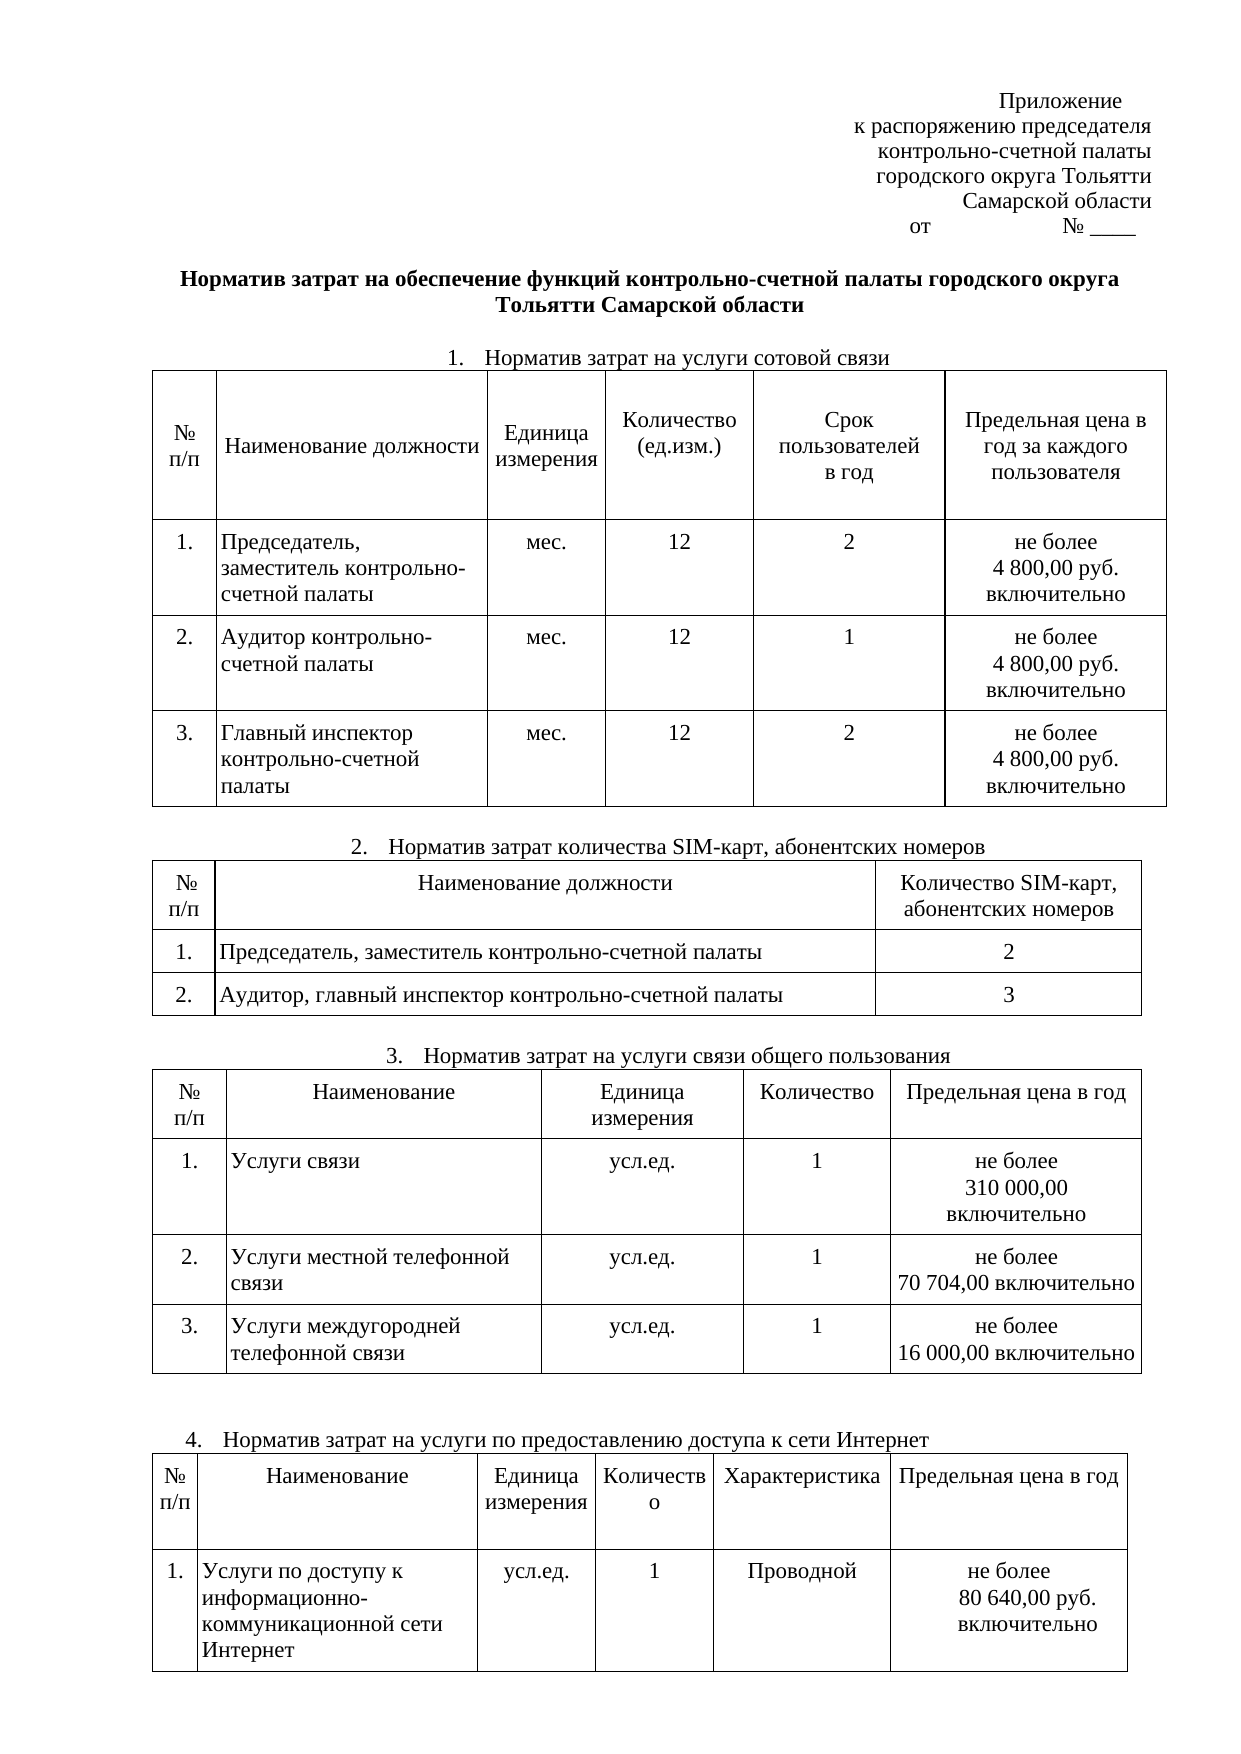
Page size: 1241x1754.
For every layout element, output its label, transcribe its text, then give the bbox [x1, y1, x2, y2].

table_cell Главный инспектор контрольно-счетной палаты [217, 711, 487, 806]
table_header Единица измерения [488, 371, 605, 519]
table_cell усл.ед. [542, 1305, 743, 1373]
table_cell 12 [606, 711, 753, 806]
text Самарской области [768, 189, 1152, 214]
table_cell 1. [153, 520, 216, 614]
table_cell мес. [488, 711, 605, 806]
table_cell Аудитор, главный инспектор контрольно-счетной палаты [216, 973, 875, 1015]
table_header № п/п [153, 371, 216, 519]
table_header Единица измерения [478, 1454, 595, 1549]
table_cell не более 70 704,00 включительно [891, 1235, 1141, 1303]
table_cell Проводной [714, 1550, 890, 1671]
table_header Наименование [198, 1454, 477, 1549]
table_header № п/п [153, 1070, 226, 1138]
table_cell 2 [754, 520, 944, 614]
table_cell не более 4 800,00 руб. включительно [946, 520, 1166, 614]
table_cell 1 [754, 616, 944, 710]
table_cell 1. [153, 930, 214, 972]
text Норматив затрат на обеспечение функций контрольно-счетной палаты городского округа Тольятти Самарской области [148, 265, 1152, 318]
table_header Наименование должности [216, 861, 875, 929]
text контрольно-счетной палаты городского округа Тольятти [768, 139, 1152, 189]
table_cell 2 [876, 930, 1141, 972]
table_cell 2. [153, 616, 216, 710]
table_cell 3. [153, 711, 216, 806]
table_cell Услуги междугородней телефонной связи [227, 1305, 541, 1373]
text от № ____ [768, 214, 1152, 239]
table_header Количество SIM-карт, абонентских номеров [876, 861, 1141, 929]
table_cell 3. [153, 1305, 226, 1373]
table_cell усл.ед. [542, 1139, 743, 1234]
list Норматив затрат на услуги по предоставлению доступа к сети Интернет [185, 1427, 1152, 1453]
text Приложение [768, 89, 1122, 114]
text к распоряжению председателя [768, 114, 1152, 139]
table_header № п/п [153, 1454, 197, 1549]
table_header Количество [744, 1070, 890, 1138]
table_header Срок пользователей в год [754, 371, 944, 519]
table_cell не более 4 800,00 руб. включительно [946, 616, 1166, 710]
table_cell Услуги местной телефонной связи [227, 1235, 541, 1303]
table_cell 3 [876, 973, 1141, 1015]
table_header Наименование должности [217, 371, 487, 519]
table_cell 12 [606, 616, 753, 710]
table_cell не более 16 000,00 включительно [891, 1305, 1141, 1373]
table_cell Аудитор контрольно-счетной палаты [217, 616, 487, 710]
table_header Количество [596, 1454, 713, 1549]
table_cell 2. [153, 1235, 226, 1303]
table_cell Председатель, заместитель контрольно-счетной палаты [216, 930, 875, 972]
table_cell 1 [596, 1550, 713, 1671]
table_cell усл.ед. [542, 1235, 743, 1303]
table_header Характеристика [714, 1454, 890, 1549]
list Норматив затрат на услуги связи общего пользования [185, 1043, 1152, 1069]
table_cell не более 4 800,00 руб. включительно [946, 711, 1166, 806]
table_cell 2 [754, 711, 944, 806]
table_cell усл.ед. [478, 1550, 595, 1671]
table_header Предельная цена в год за каждого пользователя [946, 371, 1166, 519]
table_cell Услуги связи [227, 1139, 541, 1234]
table_cell 2. [153, 973, 214, 1015]
list Норматив затрат на услуги сотовой связи [185, 344, 1152, 370]
table_header Количество (ед.изм.) [606, 371, 753, 519]
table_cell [198, 1550, 477, 1671]
table_header Наименование [227, 1070, 541, 1138]
table_cell 1 [744, 1139, 890, 1234]
table_header № п/п [153, 861, 214, 929]
table_cell не более 310 000,00 включительно [891, 1139, 1141, 1234]
table_cell 1 [744, 1235, 890, 1303]
table_cell мес. [488, 520, 605, 614]
table_cell 1. [153, 1550, 197, 1671]
table_header Предельная цена в год [891, 1070, 1141, 1138]
table_cell Председатель, заместитель контрольно-счетной палаты [217, 520, 487, 614]
table_cell не более 80 640,00 руб. включительно [891, 1550, 1127, 1671]
table_header Предельная цена в год [891, 1454, 1127, 1549]
table_cell 12 [606, 520, 753, 614]
list Норматив затрат количества SIM-карт, абонентских номеров [185, 833, 1152, 860]
table_cell 1. [153, 1139, 226, 1234]
table_cell мес. [488, 616, 605, 710]
table_header Единица измерения [542, 1070, 743, 1138]
table_cell 1 [744, 1305, 890, 1373]
